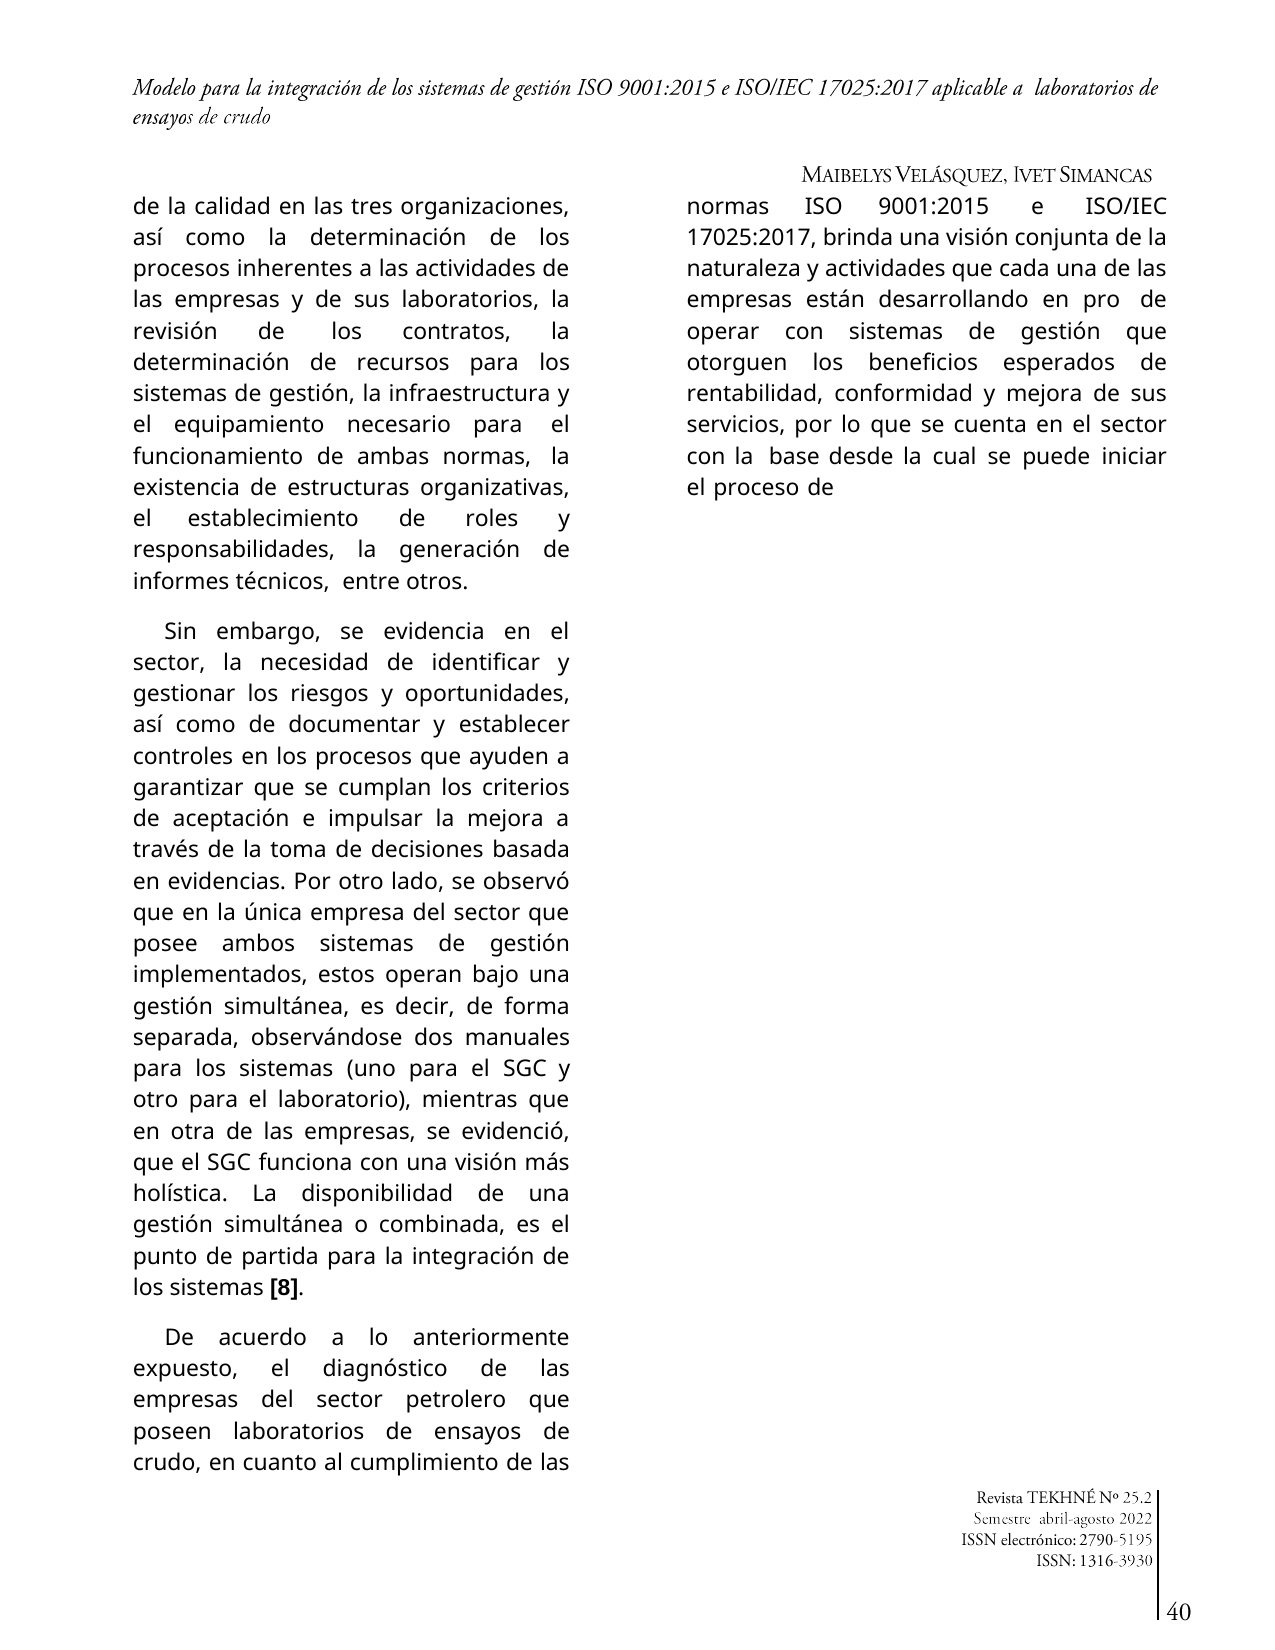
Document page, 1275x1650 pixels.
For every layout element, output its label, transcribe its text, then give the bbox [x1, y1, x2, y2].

text Sin embargo, se evidencia en el sector, la necesidad de identificar y gestionar los riesgos y oportunidades, así como de documentar y establecer controles en los procesos que ayuden a garantizar que se cumplan los criterios de aceptación e impulsar la mejora a través de la toma de decisiones basada en evidencias. Por otro lado, se observó que en la única empresa del sector que posee ambos sistemas de gestión implementados, estos operan bajo una gestión simultánea, es decir, de forma separada, observándose dos manuales para los sistemas (uno para el SGC y otro para el laboratorio), mientras que en otra de las empresas, se evidenció, que el SGC funciona con una visión más holística. La disponibilidad de una gestión simultánea o combinada, es el punto de partida para la integración de los sistemas [8]. [133, 615, 570, 1302]
picture [1166, 1596, 1204, 1629]
text de la calidad en las tres organizaciones, así como la determinación de los procesos inherentes a las actividades de las empresas y de sus laboratorios, la revisión de los contratos, la determinación de recursos para los sistemas de gestión, la infraestructura y el equipamiento necesario para el funcionamiento de ambas normas, la existencia de estructuras organizativas, el establecimiento de roles y responsabilidades, la generación de informes técnicos, entre otros. [133, 189, 570, 596]
picture [801, 160, 1167, 189]
text De acuerdo a lo anteriormente expuesto, el diagnóstico de las empresas del sector petrolero que poseen laboratorios de ensayos de crudo, en cuanto al cumplimiento de las normas ISO 9001:2015 e ISO/IEC 17025:2017, brinda una visión conjunta de la naturaleza y actividades que cada una de las empresas están desarrollando en pro de operar con sistemas de gestión que otorguen los beneficios esperados de rentabilidad, conformidad y mejora de sus servicios, por lo que se cuenta en el sector con la base desde la cual se puede iniciar el proceso de [133, 1321, 570, 1477]
text De acuerdo a lo anteriormente expuesto, el diagnóstico de las empresas del sector petrolero que poseen laboratorios de ensayos de crudo, en cuanto al cumplimiento de las normas ISO 9001:2015 e ISO/IEC 17025:2017, brinda una visión conjunta de la naturaleza y actividades que cada una de las empresas están desarrollando en pro de operar con sistemas de gestión que otorguen los beneficios esperados de rentabilidad, conformidad y mejora de sus servicios, por lo que se cuenta en el sector con la base desde la cual se puede iniciar el proceso de [686, 189, 1167, 502]
picture [132, 73, 1172, 132]
picture [961, 1487, 1161, 1572]
